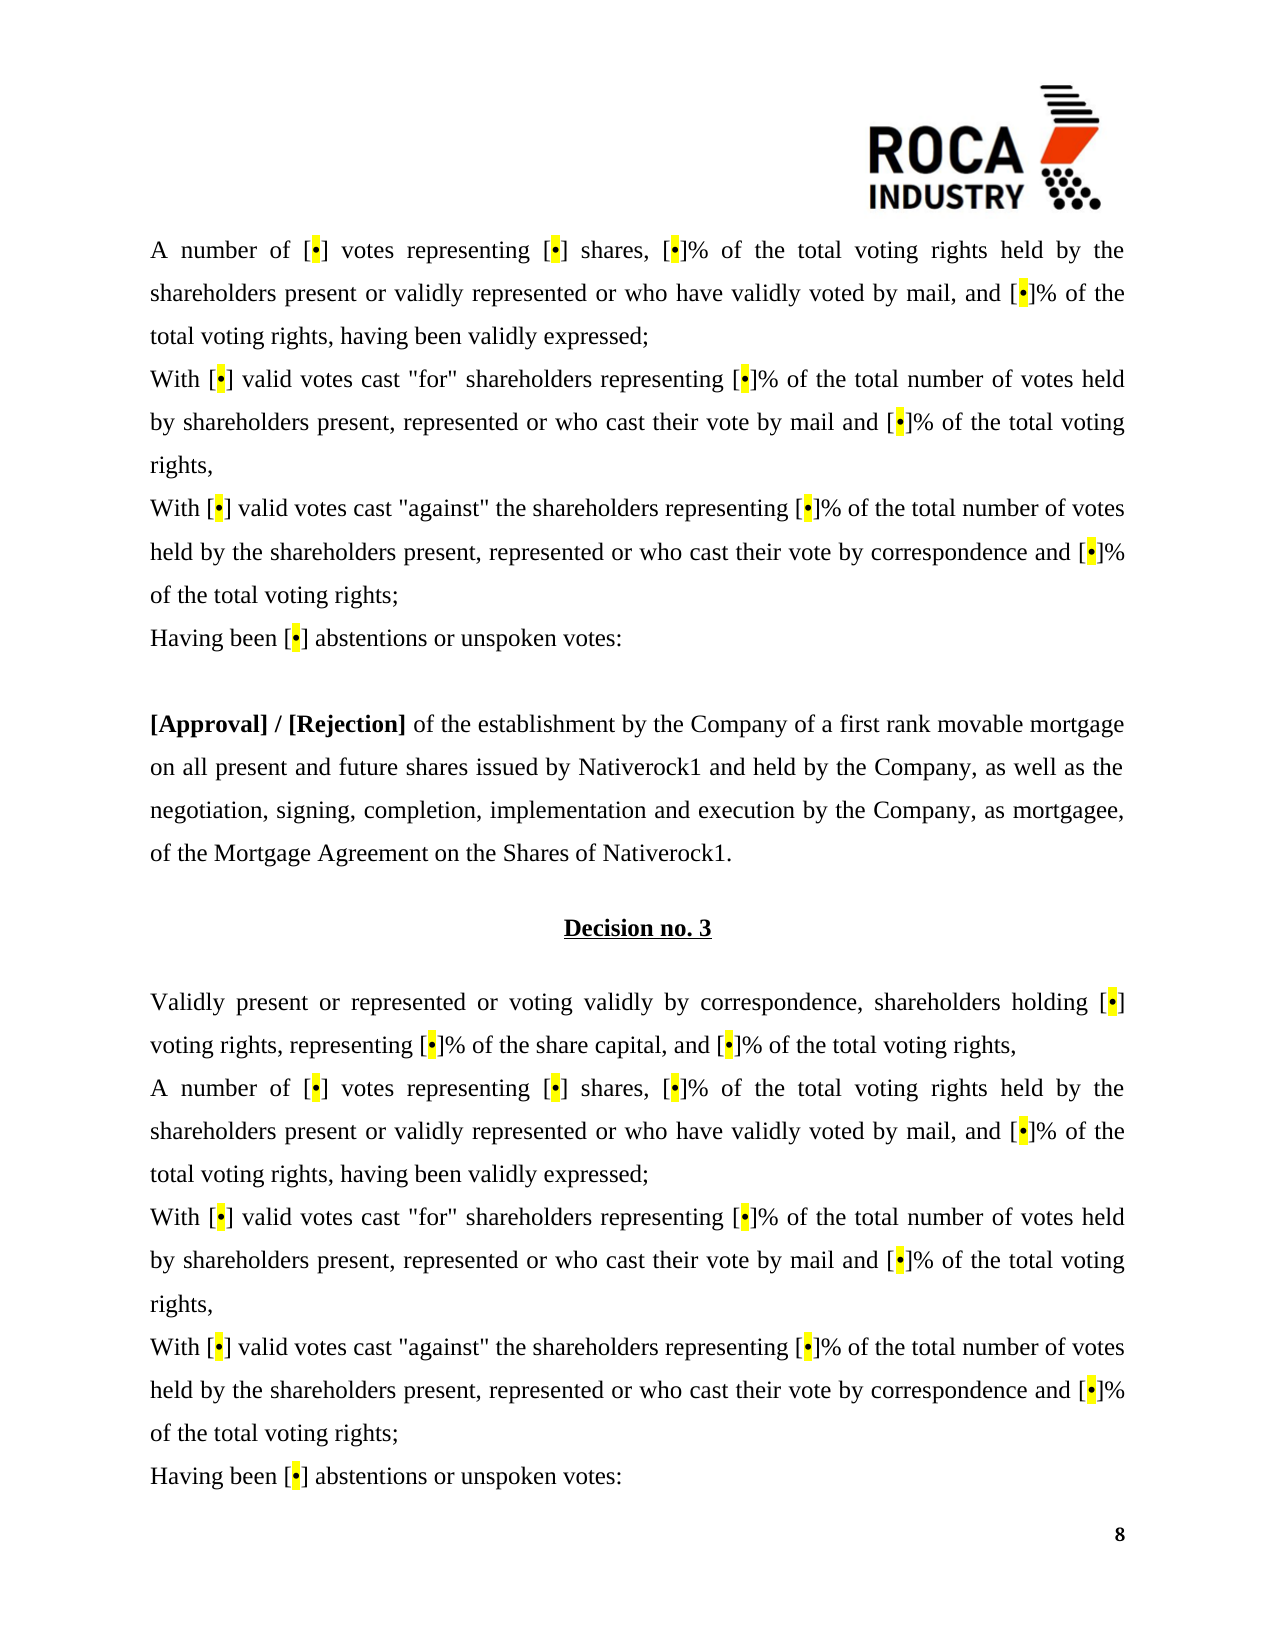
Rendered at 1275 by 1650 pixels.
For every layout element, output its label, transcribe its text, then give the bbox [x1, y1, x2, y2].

text A number of [•] votes representing [•] shares, [•]% of the total voting rights held by the shareholders present or validly represented or who have validly voted by mail, and [•]% of the total voting rights, having been validly expressed; [150, 235, 1125, 350]
text Decision no. 3 [150, 913, 1125, 941]
text [Approval] / [Rejection] of the establishment by the Company of a first rank movable mortgage on all present and future shares issued by Nativerock1 and held by the Company, as well as the negotiation, signing, completion, implementation and execution by the Company, as mortgagee, of the Mortgage Agreement on the Shares of Nativerock1. [150, 709, 1125, 867]
text With [•] valid votes cast "against" the shareholders representing [•]% of the total number of votes held by the shareholders present, represented or who cast their vote by correspondence and [•]% of the total voting rights; [150, 493, 1125, 608]
text With [•] valid votes cast "for" shareholders representing [•]% of the total number of votes held by shareholders present, represented or who cast their vote by mail and [•]% of the total voting rights, [150, 1202, 1125, 1317]
text With [•] valid votes cast "for" shareholders representing [•]% of the total number of votes held by shareholders present, represented or who cast their vote by mail and [•]% of the total voting rights, [150, 364, 1125, 479]
text Having been [•] abstentions or unspoken votes: [150, 1461, 292, 1490]
text A number of [•] votes representing [•] shares, [•]% of the total voting rights held by the shareholders present or validly represented or who have validly voted by mail, and [•]% of the total voting rights, having been validly expressed; [150, 1073, 1125, 1188]
text With [•] valid votes cast "against" the shareholders representing [•]% of the total number of votes held by the shareholders present, represented or who cast their vote by correspondence and [•]% of the total voting rights; [150, 1332, 1125, 1447]
text Validly present or represented or voting validly by correspondence, shareholders holding [•] voting rights, representing [•]% of the share capital, and [•]% of the total voting rights, [150, 987, 1125, 1059]
text Having been [•] abstentions or unspoken votes: [300, 1461, 1125, 1490]
picture [853, 59, 1125, 235]
text Having been [•] abstentions or unspoken votes: [150, 623, 292, 652]
text Having been [•] abstentions or unspoken votes: [300, 623, 1125, 652]
